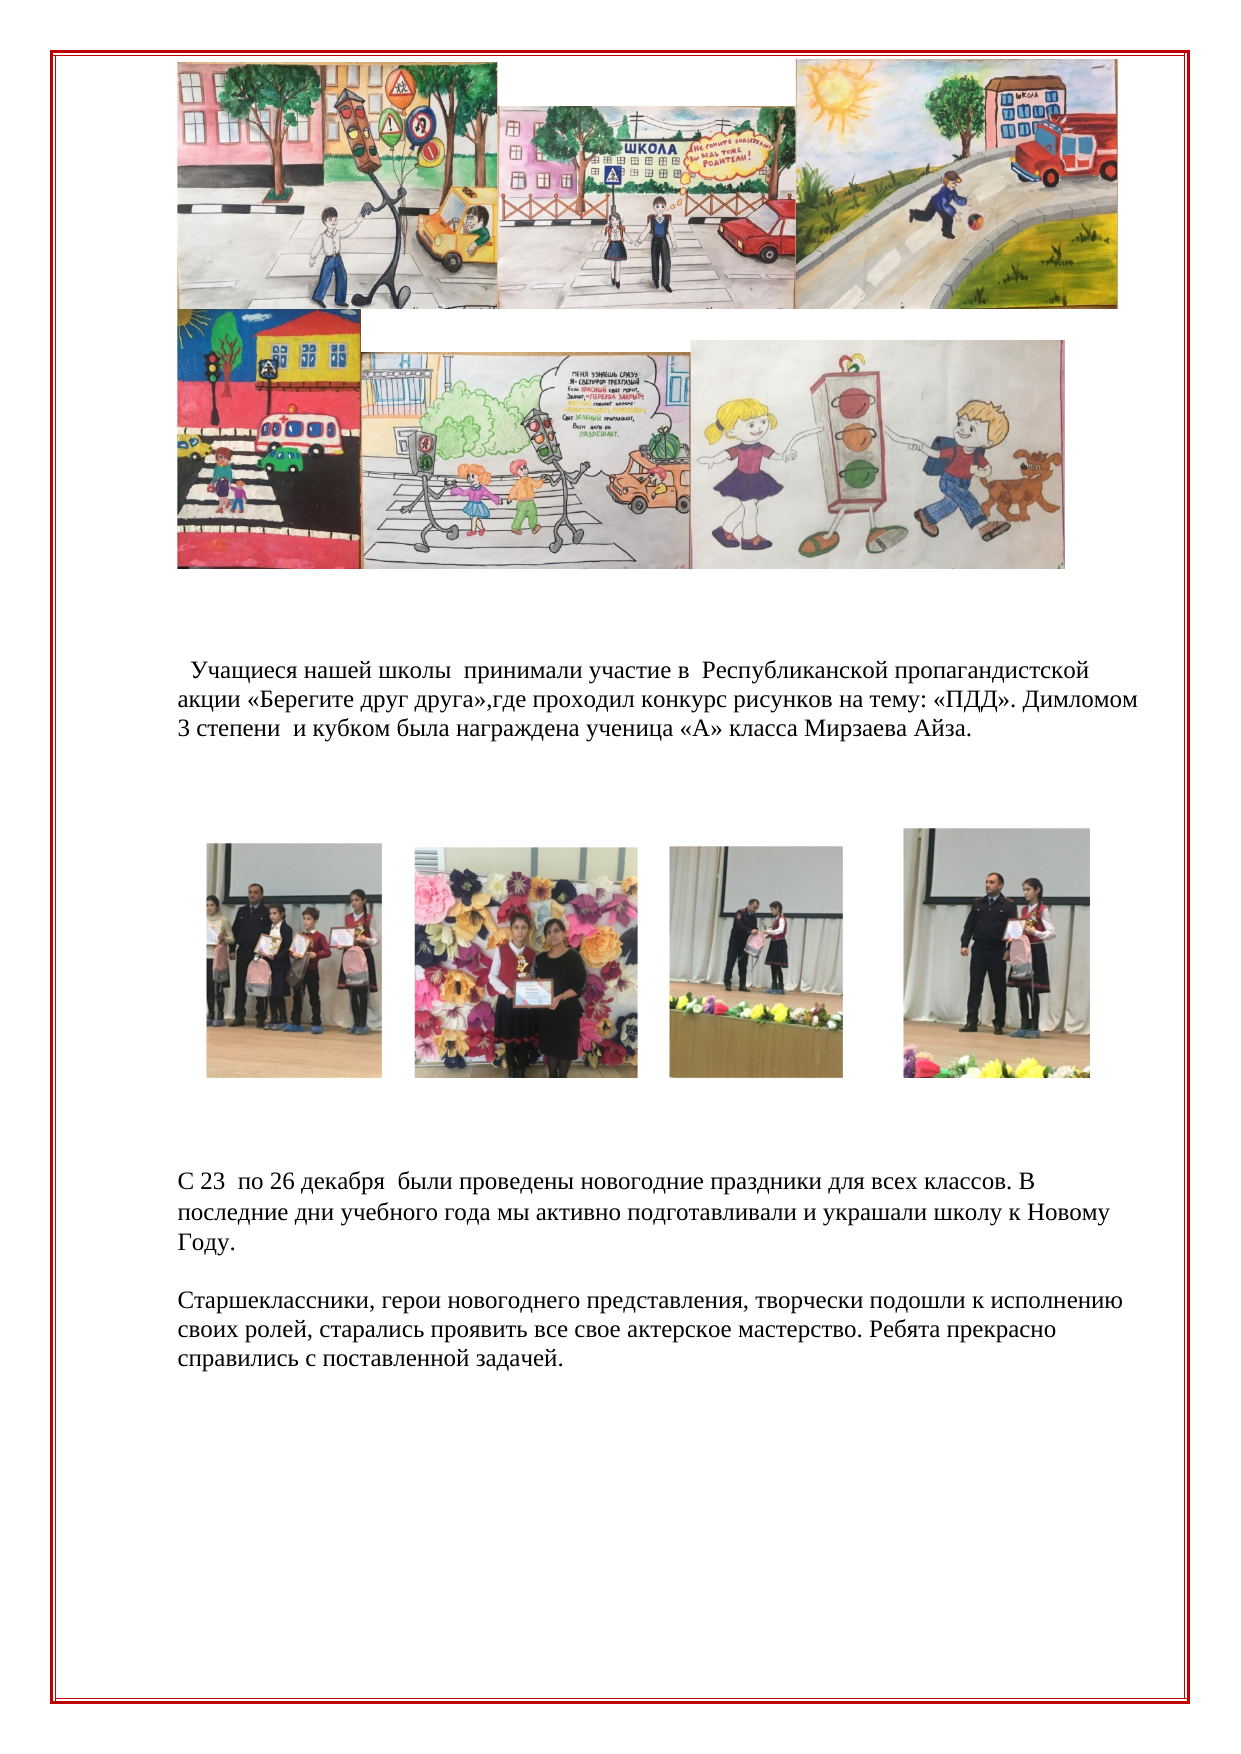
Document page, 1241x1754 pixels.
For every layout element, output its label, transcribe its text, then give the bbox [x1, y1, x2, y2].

picture [207, 844, 381, 1077]
picture [177, 59, 1118, 569]
text Старшеклассники, герои новогоднего представления, творчески подошли к исполнению своих ролей, старались проявить все свое актерское мастерство. Ребята прекрасно справились с поставленной задачей. [177, 1285, 1152, 1372]
text С 23 по 26 декабря были проведены новогодние праздники для всех классов. В последние дни учебного года мы активно подготавливали и украшали школу к Новому Году. [177, 1164, 1152, 1256]
picture [904, 829, 1090, 1078]
picture [670, 847, 842, 1077]
text Учащиеся нашей школы принимали участие в Республиканской пропагандистской акции «Берегите друг друга»,где проходил конкурс рисунков на тему: «ПДД». Димломом 3 степени и кубком была награждена ученица «А» класса Мирзаева Айза. [177, 656, 1152, 742]
picture [415, 848, 638, 1078]
